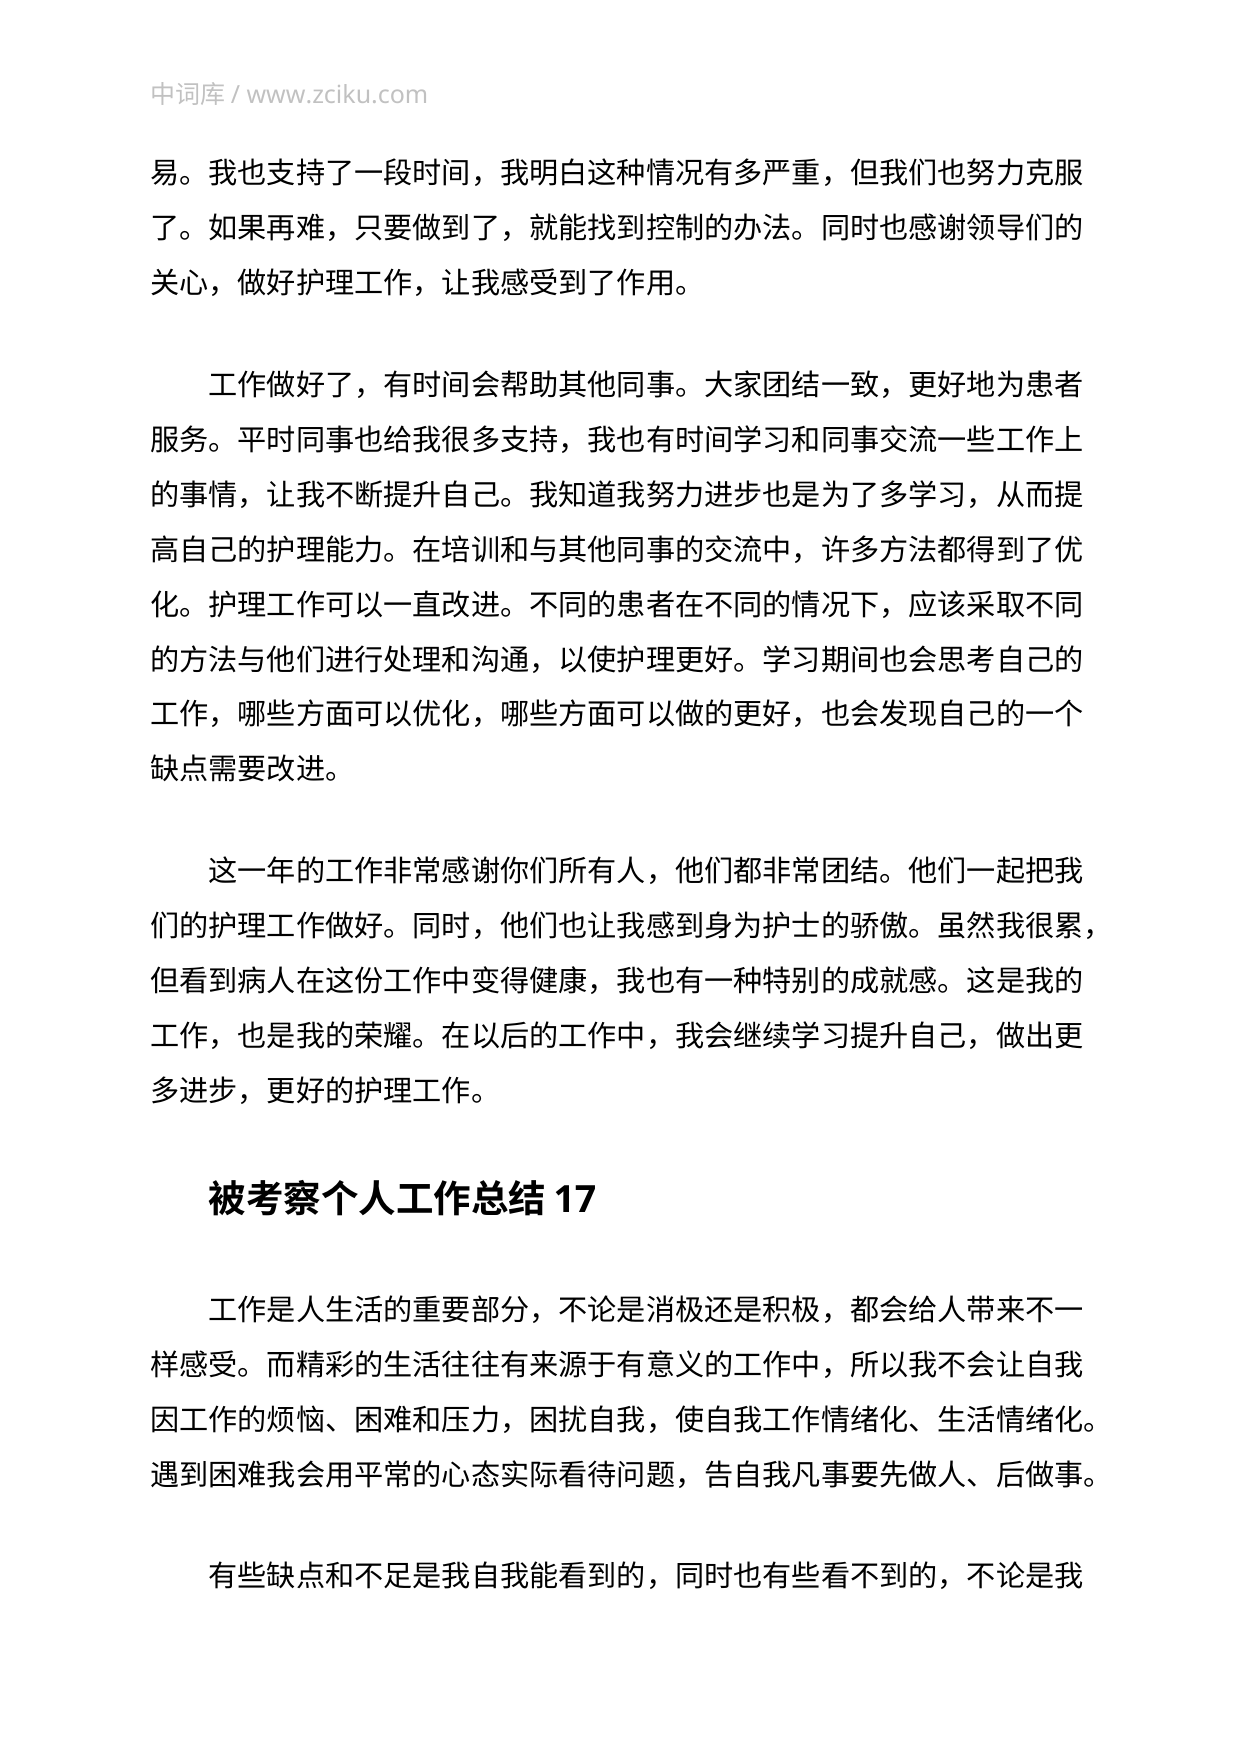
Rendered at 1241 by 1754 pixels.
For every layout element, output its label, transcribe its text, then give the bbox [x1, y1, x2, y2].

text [150, 150, 1090, 302]
text 被考察个人工作总结17 [150, 1169, 1090, 1223]
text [150, 1553, 1090, 1595]
text 工作做好了，有时间会帮助其他同事。大家团结一致，更好地为患者服务。平时同事也给我很多支持，我也有时间学习和同事交流一些工作上的事情，让我不断提升自己。我知道我努力进步也是为了多学习，从而提高自己的护理能力。在培训和与其他同事的交流中，许多方法都得到了优化。护理工作可以一直改进。不同的患者在不同的情况下，应该采取不同的方法与他们进行处理和沟通，以使护理更好。学习期间也会思考自己的工作，哪些方面可以优化，哪些方面可以做的更好，也会发现自己的一个缺点需要改进。 [150, 362, 1090, 788]
text 这一年的工作非常感谢你们所有人，他们都非常团结。他们一起把我们的护理工作做好。同时，他们也让我感到身为护士的骄傲。虽然我很累，但看到病人在这份工作中变得健康，我也有一种特别的成就感。这是我的工作，也是我的荣耀。在以后的工作中，我会继续学习提升自己，做出更多进步，更好的护理工作。 [150, 848, 1090, 1109]
text 工作是人生活的重要部分，不论是消极还是积极，都会给人带来不一样感受。而精彩的生活往往有来源于有意义的工作中，所以我不会让自我因工作的烦恼、困难和压力，困扰自我，使自我工作情绪化、生活情绪化。遇到困难我会用平常的心态实际看待问题，告自我凡事要先做人、后做事。 [150, 1287, 1090, 1493]
